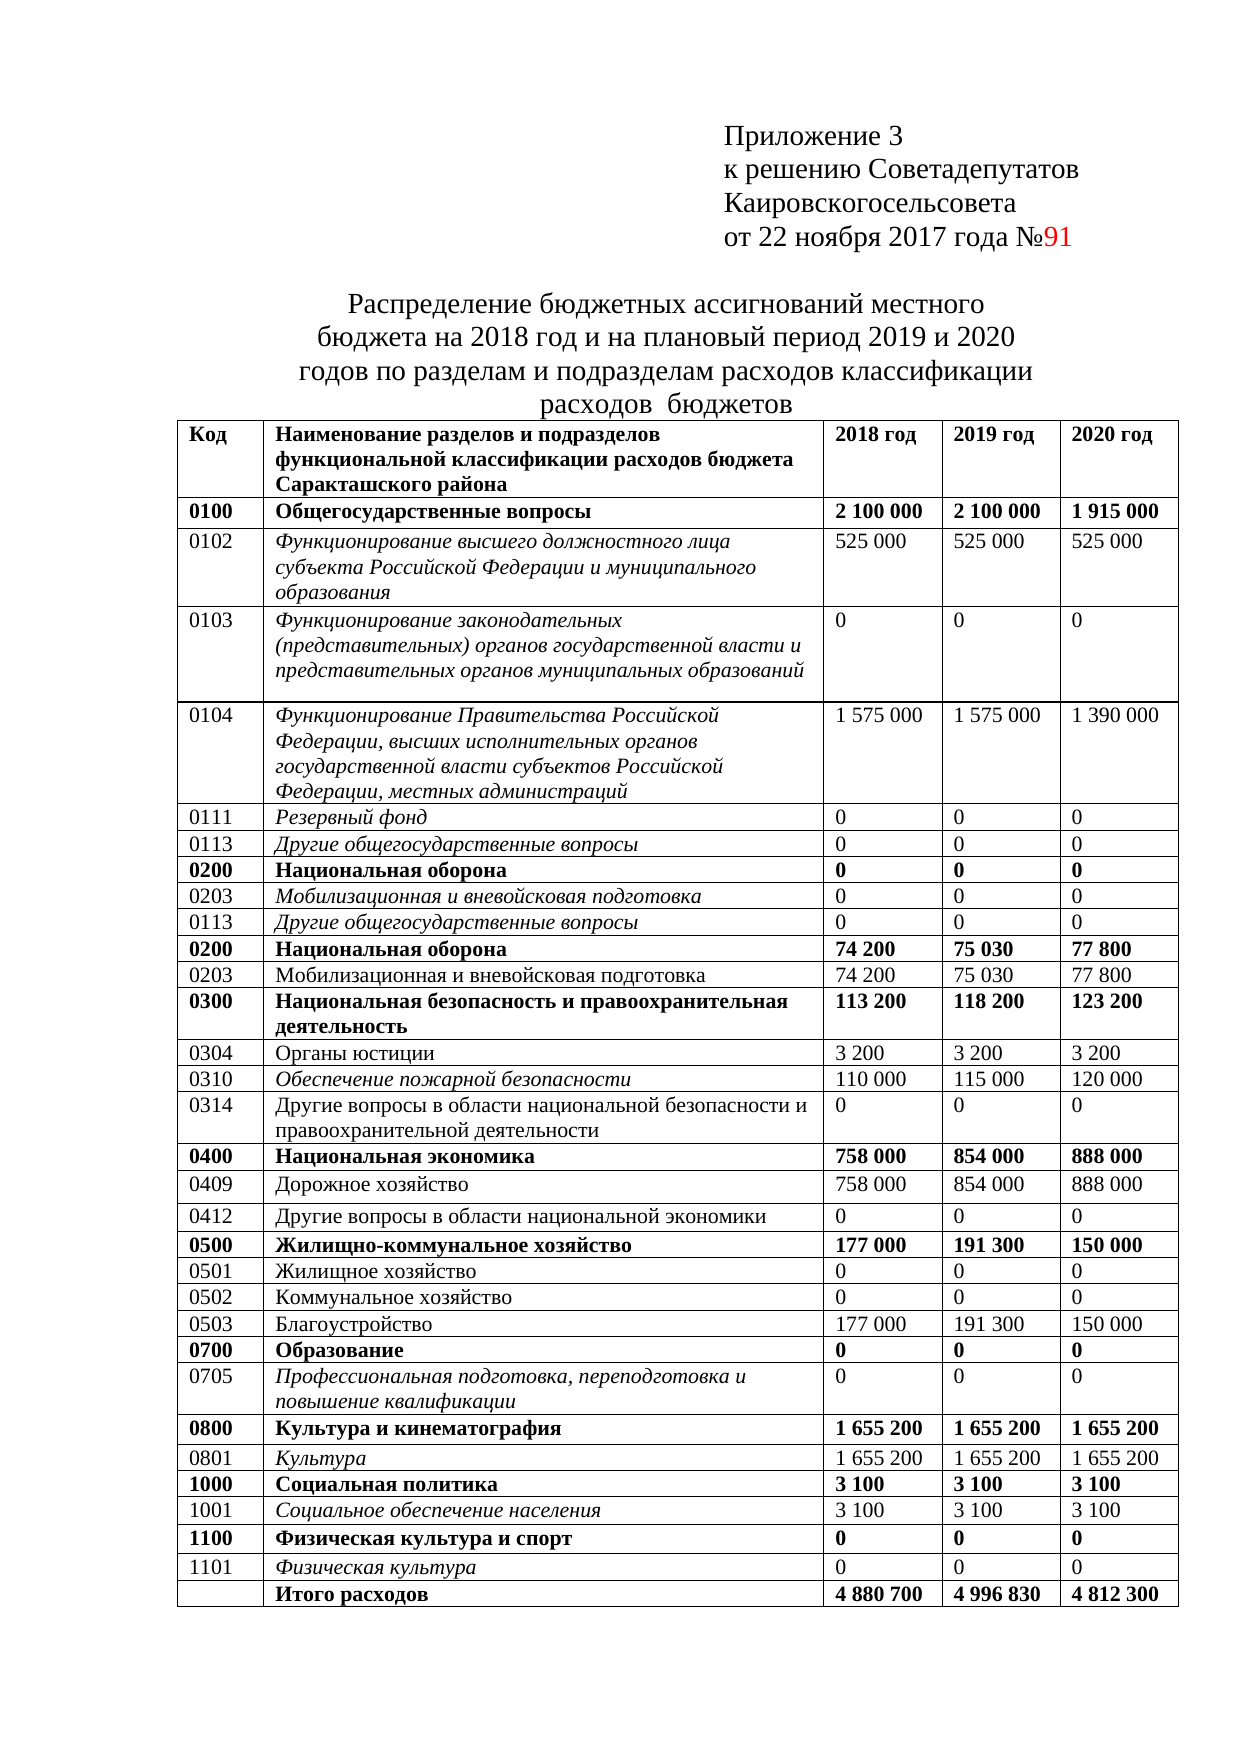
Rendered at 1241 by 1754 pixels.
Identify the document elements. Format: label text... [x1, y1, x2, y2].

table_cell 3 200 [824, 1040, 942, 1065]
table_cell 0409 [178, 1171, 263, 1202]
table_cell 191 300 [943, 1232, 1060, 1257]
table_cell Дорожное хозяйство [264, 1171, 823, 1202]
table_cell 1 390 000 [1061, 703, 1178, 803]
table_cell 0200 [178, 936, 263, 961]
table_cell 0310 [178, 1066, 263, 1091]
table_cell 525 000 [824, 529, 942, 606]
table_cell Физическая культура и спорт [264, 1525, 823, 1553]
table_cell 0800 [178, 1415, 263, 1443]
table_cell 0 [824, 1554, 942, 1579]
table_cell 0 [943, 1204, 1060, 1231]
table_cell 0400 [178, 1144, 263, 1170]
table_cell Общегосударственные вопросы [264, 498, 823, 527]
table_cell 2 100 000 [824, 498, 942, 527]
table_cell 0700 [178, 1337, 263, 1362]
table_cell Коммунальное хозяйство [264, 1284, 823, 1309]
table_cell 0 [943, 909, 1060, 934]
table_cell Другие вопросы в области национальной экономики [264, 1204, 823, 1231]
table_cell Социальное обеспечение населения [264, 1497, 823, 1524]
table_cell 0 [943, 1092, 1060, 1142]
table_cell 177 000 [824, 1232, 942, 1257]
table_cell 1 655 200 [1061, 1445, 1178, 1470]
table_cell Функционирование законодательных (представительных) органов государственной власти и представительных органов муниципальных образований [264, 607, 823, 701]
table_cell 0 [824, 883, 942, 908]
table_cell 0 [1061, 1337, 1178, 1362]
table_cell 120 000 [1061, 1066, 1178, 1091]
table_cell 888 000 [1061, 1171, 1178, 1202]
table_cell 0113 [178, 909, 263, 934]
table_header Код [178, 421, 263, 497]
text Приложение 3 [723, 118, 1152, 152]
table_cell 0 [1061, 857, 1178, 882]
table_cell 0 [824, 804, 942, 829]
table_cell 0 [943, 1337, 1060, 1362]
table_cell Другие вопросы в области национальной безопасности и правоохранительной деятельности [264, 1092, 823, 1142]
table_header 2018 год [824, 421, 942, 497]
table_cell Национальная оборона [264, 857, 823, 882]
table_cell 0 [1061, 1204, 1178, 1231]
table_cell Функционирование высшего должностного лица субъекта Российской Федерации и муниципального образования [264, 529, 823, 606]
table_cell 0 [943, 1554, 1060, 1579]
table_cell 0 [943, 857, 1060, 882]
table_cell Культура и кинематография [264, 1415, 823, 1443]
table_cell 191 300 [943, 1311, 1060, 1336]
table_cell Физическая культура [264, 1554, 823, 1579]
table_cell 0 [824, 1204, 942, 1231]
table_cell 0203 [178, 962, 263, 987]
table_header Наименование разделов и подразделов функциональной классификации расходов бюджета Саракташского района [264, 421, 823, 497]
table_cell 0300 [178, 988, 263, 1038]
table_cell 0 [1061, 1092, 1178, 1142]
table_cell 0 [943, 883, 1060, 908]
table_cell 150 000 [1061, 1232, 1178, 1257]
table_cell 74 200 [824, 962, 942, 987]
table_cell 525 000 [943, 529, 1060, 606]
table_cell 0 [824, 1284, 942, 1309]
table_cell 0100 [178, 498, 263, 527]
table_cell 888 000 [1061, 1144, 1178, 1170]
table_cell 0 [824, 1363, 942, 1413]
table_cell 0 [943, 804, 1060, 829]
table_cell 1100 [178, 1525, 263, 1553]
table_cell 118 200 [943, 988, 1060, 1038]
table_cell 3 100 [1061, 1471, 1178, 1496]
table_cell Мобилизационная и вневойсковая подготовка [264, 962, 823, 987]
table_cell 0503 [178, 1311, 263, 1336]
table_cell 0 [943, 831, 1060, 856]
table_cell 0103 [178, 607, 263, 701]
table_cell 1 655 200 [943, 1445, 1060, 1470]
table_cell 0102 [178, 529, 263, 606]
table_cell 3 200 [943, 1040, 1060, 1065]
table_cell [178, 1581, 263, 1606]
table_cell 0501 [178, 1258, 263, 1283]
table_cell Другие общегосударственные вопросы [264, 831, 823, 856]
table_cell Резервный фонд [264, 804, 823, 829]
table_cell 0 [824, 909, 942, 934]
table_cell 0314 [178, 1092, 263, 1142]
table_cell Социальная политика [264, 1471, 823, 1496]
table_cell 0 [824, 857, 942, 882]
table_cell 1 575 000 [824, 703, 942, 803]
table_cell Национальная безопасность и правоохранительная деятельность [264, 988, 823, 1038]
table_cell 0801 [178, 1445, 263, 1470]
table_cell Жилищно-коммунальное хозяйство [264, 1232, 823, 1257]
table_cell 0 [1061, 804, 1178, 829]
table_cell 2 100 000 [943, 498, 1060, 527]
table_cell 0 [943, 1284, 1060, 1309]
table_cell 177 000 [824, 1311, 942, 1336]
table_cell Культура [264, 1445, 823, 1470]
table_cell 77 800 [1061, 962, 1178, 987]
table_cell 854 000 [943, 1144, 1060, 1170]
table_cell 1 655 200 [1061, 1415, 1178, 1443]
table_cell 75 030 [943, 936, 1060, 961]
table_cell 0 [824, 1258, 942, 1283]
table_cell 4 996 830 [943, 1581, 1060, 1606]
table_cell 3 100 [824, 1497, 942, 1524]
table_header 2020 год [1061, 421, 1178, 497]
table_cell 0 [1061, 1258, 1178, 1283]
table_cell 0 [824, 1337, 942, 1362]
table_cell 0 [1061, 1284, 1178, 1309]
table_cell 0 [943, 607, 1060, 701]
table_cell 110 000 [824, 1066, 942, 1091]
table_cell Обеспечение пожарной безопасности [264, 1066, 823, 1091]
table_cell 77 800 [1061, 936, 1178, 961]
table_cell Национальная экономика [264, 1144, 823, 1170]
table_cell 0104 [178, 703, 263, 803]
table_cell 0 [943, 1363, 1060, 1413]
table_cell 1101 [178, 1554, 263, 1579]
table_cell 4 812 300 [1061, 1581, 1178, 1606]
table_cell 3 100 [943, 1497, 1060, 1524]
table_cell Органы юстиции [264, 1040, 823, 1065]
table_cell 758 000 [824, 1144, 942, 1170]
table_cell Профессиональная подготовка, переподготовка и повышение квалификации [264, 1363, 823, 1413]
table_cell 0705 [178, 1363, 263, 1413]
table_cell 1 655 200 [824, 1415, 942, 1443]
table_cell 113 200 [824, 988, 942, 1038]
table_cell 0111 [178, 804, 263, 829]
table_cell 0 [824, 607, 942, 701]
table_cell 1 575 000 [943, 703, 1060, 803]
table_cell 0113 [178, 831, 263, 856]
table_cell Образование [264, 1337, 823, 1362]
table_cell 0 [824, 1525, 942, 1553]
table_cell 0502 [178, 1284, 263, 1309]
table_cell 0 [1061, 1525, 1178, 1553]
text Распределение бюджетных ассигнований местного бюджета на 2018 год и на плановый период 2019 и 2020 годов по разделам и подразделам расходов классификации расходов бюджетов [295, 286, 1037, 420]
table_cell 0 [1061, 1363, 1178, 1413]
table_cell 525 000 [1061, 529, 1178, 606]
table_cell 0200 [178, 857, 263, 882]
table_cell 3 100 [1061, 1497, 1178, 1524]
table_cell 0412 [178, 1204, 263, 1231]
table_cell 0 [1061, 1554, 1178, 1579]
table_cell 1 655 200 [824, 1445, 942, 1470]
table_cell Итого расходов [264, 1581, 823, 1606]
table_cell 0 [1061, 831, 1178, 856]
table_cell 4 880 700 [824, 1581, 942, 1606]
table_cell Функционирование Правительства Российской Федерации, высших исполнительных органов государственной власти субъектов Российской Федерации, местных администраций [264, 703, 823, 803]
table_cell 3 100 [824, 1471, 942, 1496]
table_cell 0 [943, 1525, 1060, 1553]
table_cell 0203 [178, 883, 263, 908]
table_cell 3 100 [943, 1471, 1060, 1496]
table_cell 150 000 [1061, 1311, 1178, 1336]
table_cell Национальная оборона [264, 936, 823, 961]
table_cell 854 000 [943, 1171, 1060, 1202]
table_header 2019 год [943, 421, 1060, 497]
table_cell 0 [824, 1092, 942, 1142]
table_cell 0 [824, 831, 942, 856]
table_cell 0 [1061, 883, 1178, 908]
table_cell 0 [943, 1258, 1060, 1283]
table_cell 1001 [178, 1497, 263, 1524]
table_cell 0 [1061, 607, 1178, 701]
table_cell 1000 [178, 1471, 263, 1496]
table_cell 115 000 [943, 1066, 1060, 1091]
table_cell 75 030 [943, 962, 1060, 987]
table_cell Жилищное хозяйство [264, 1258, 823, 1283]
table_cell 1 655 200 [943, 1415, 1060, 1443]
table_cell 3 200 [1061, 1040, 1178, 1065]
table_cell Мобилизационная и вневойсковая подготовка [264, 883, 823, 908]
table_cell 1 915 000 [1061, 498, 1178, 527]
table_cell Другие общегосударственные вопросы [264, 909, 823, 934]
table_cell 0304 [178, 1040, 263, 1065]
text к решению Советадепутатов Каировскогосельсовета [723, 152, 1152, 219]
table_cell 758 000 [824, 1171, 942, 1202]
table_cell 0 [1061, 909, 1178, 934]
table_cell 74 200 [824, 936, 942, 961]
table_cell 0500 [178, 1232, 263, 1257]
table_cell 123 200 [1061, 988, 1178, 1038]
table_cell Благоустройство [264, 1311, 823, 1336]
text от 22 ноября 2017 года №91 [723, 219, 1152, 252]
